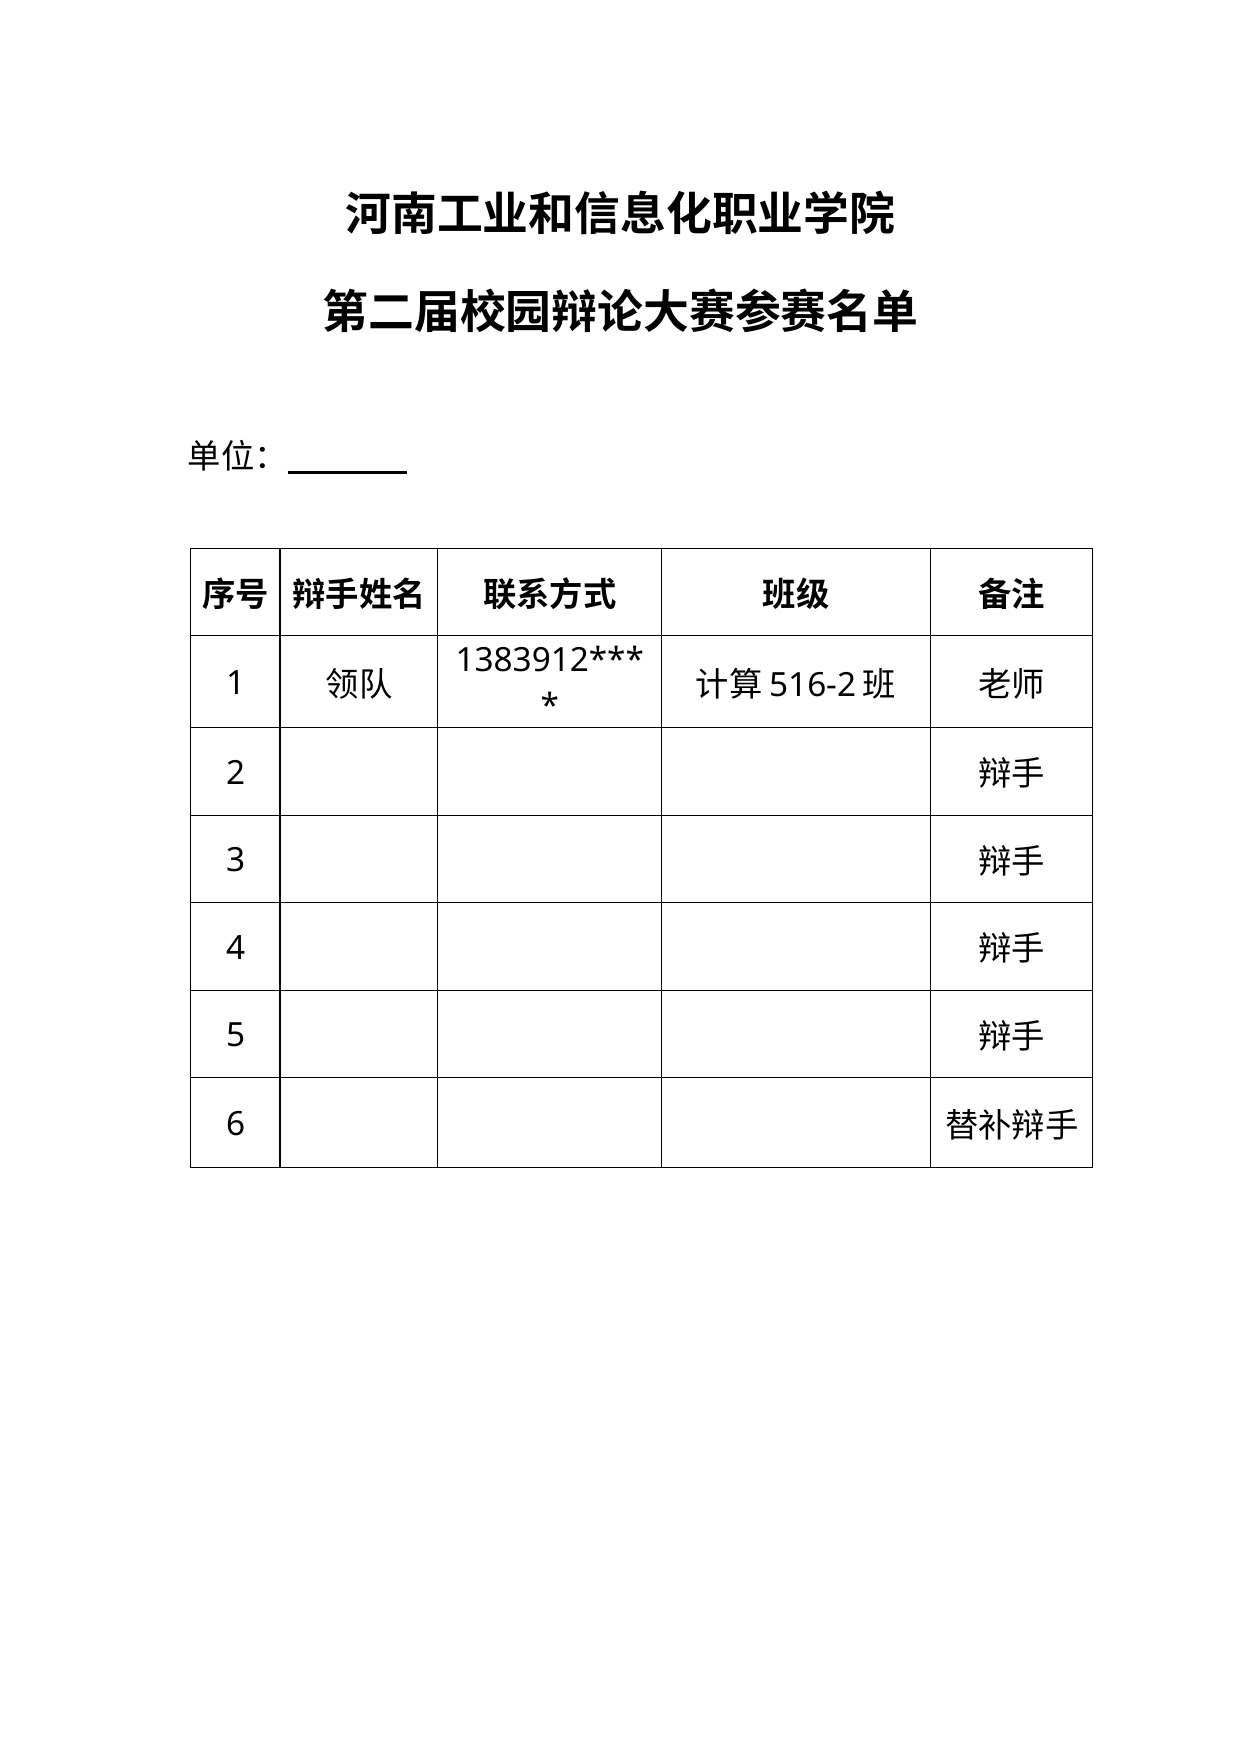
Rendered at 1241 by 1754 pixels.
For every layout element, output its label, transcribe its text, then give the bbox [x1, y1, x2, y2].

table_header 序号 [191, 549, 279, 635]
table_cell 辩手 [931, 816, 1092, 902]
table_cell [438, 816, 661, 902]
table_cell [438, 1078, 661, 1167]
table_cell 5 [191, 991, 279, 1077]
table_cell 老师 [931, 636, 1092, 727]
table_cell 计算516-2班 [662, 636, 930, 727]
table_cell 6 [191, 1078, 279, 1167]
table_header 联系方式 [438, 549, 661, 635]
table_cell [438, 728, 661, 814]
text 单位： [187, 422, 1053, 487]
table_cell [281, 991, 437, 1077]
table_cell 1383912**** [438, 636, 661, 727]
table_cell [281, 728, 437, 814]
table_cell [281, 816, 437, 902]
table_header 备注 [931, 549, 1092, 635]
table_cell 替补辩手 [931, 1078, 1092, 1167]
table_cell 4 [191, 903, 279, 989]
table_cell 1 [191, 636, 279, 727]
table_cell [662, 991, 930, 1077]
table_cell [281, 1078, 437, 1167]
text 第二届校园辩论大赛参赛名单 [187, 259, 1053, 357]
table_cell 辩手 [931, 903, 1092, 989]
text 河南工业和信息化职业学院 [187, 162, 1053, 259]
table_header 班级 [662, 549, 930, 635]
table_cell [662, 728, 930, 814]
table_cell [662, 903, 930, 989]
table_header 辩手姓名 [281, 549, 437, 635]
table_cell 辩手 [931, 991, 1092, 1077]
table_cell [438, 991, 661, 1077]
table_cell [438, 903, 661, 989]
table_cell 领队 [281, 636, 437, 727]
table_cell 辩手 [931, 728, 1092, 814]
table_cell 2 [191, 728, 279, 814]
table_cell [662, 1078, 930, 1167]
table_cell [281, 903, 437, 989]
table_cell [662, 816, 930, 902]
table_cell 3 [191, 816, 279, 902]
